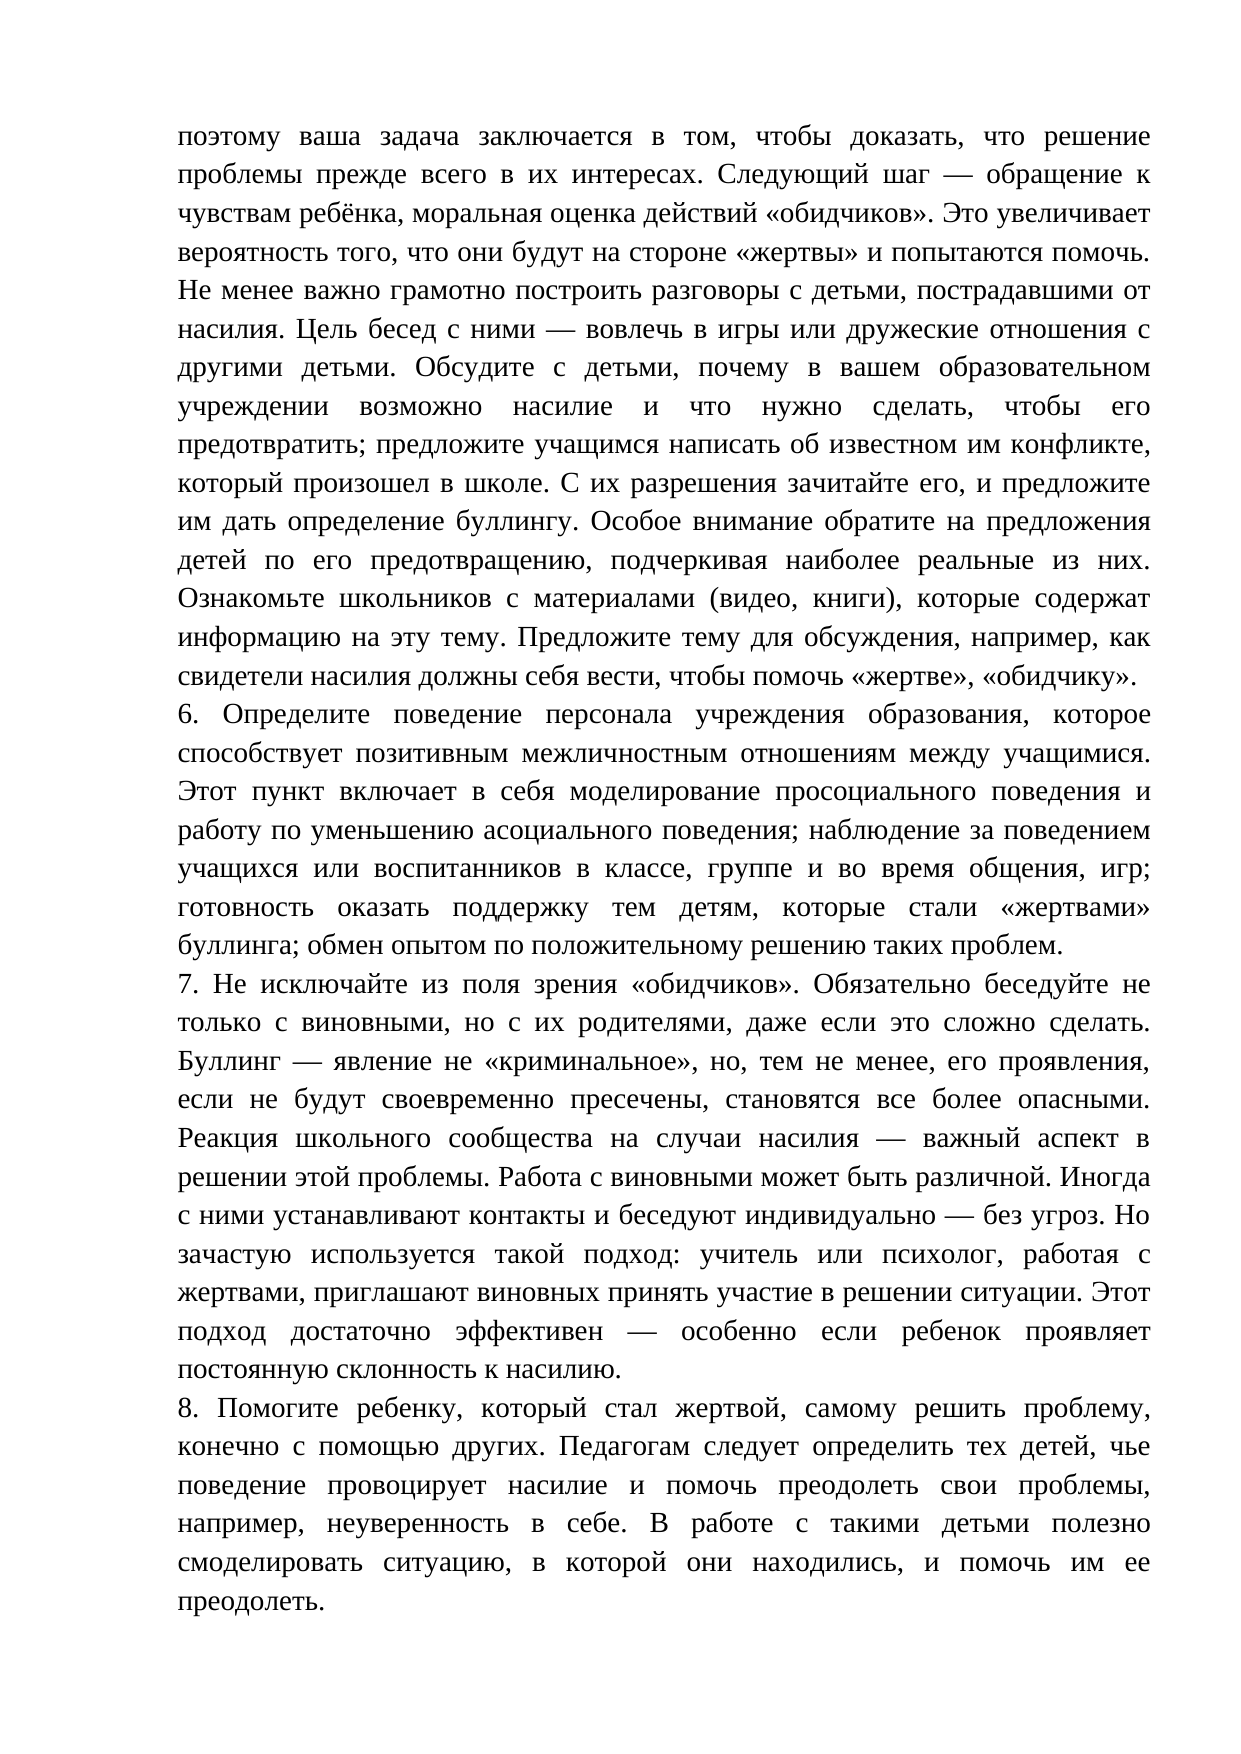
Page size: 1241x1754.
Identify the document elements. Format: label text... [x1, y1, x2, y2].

text 8. Помогите ребенку, который стал жертвой, самому решить проблему, конечно с помощью других. Педагогам следует определить тех детей, чье поведение провоцирует насилие и помочь преодолеть свои проблемы, например, неуверенность в себе. В работе с такими детьми полезно смоделировать ситуацию, в которой они находились, и помочь им ее преодолеть. [177, 1390, 1152, 1616]
text 7. Не исключайте из поля зрения «обидчиков». Обязательно беседуйте не только с виновными, но с их родителями, даже если это сложно сделать. Буллинг — явление не «криминальное», но, тем не менее, его проявления, если не будут своевременно пресечены, становятся все более опасными. Реакция школьного сообщества на случаи насилия — важный аспект в решении этой проблемы. Работа с виновными может быть различной. Иногда с ними устанавливают контакты и беседуют индивидуально — без угроз. Но зачастую используется такой подход: учитель или психолог, работая с жертвами, приглашают виновных принять участие в решении ситуации. Этот подход достаточно эффективен — особенно если ребенок проявляет постоянную склонность к насилию. [177, 966, 1152, 1385]
text 6. Определите поведение персонала учреждения образования, которое способствует позитивным межличностным отношениям между учащимися. Этот пункт включает в себя моделирование просоциального поведения и работу по уменьшению асоциального поведения; наблюдение за поведением учащихся или воспитанников в классе, группе и во время общения, игр; готовность оказать поддержку тем детям, которые стали «жертвами» буллинга; обмен опытом по положительному решению таких проблем. [177, 696, 1152, 961]
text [177, 118, 1152, 691]
